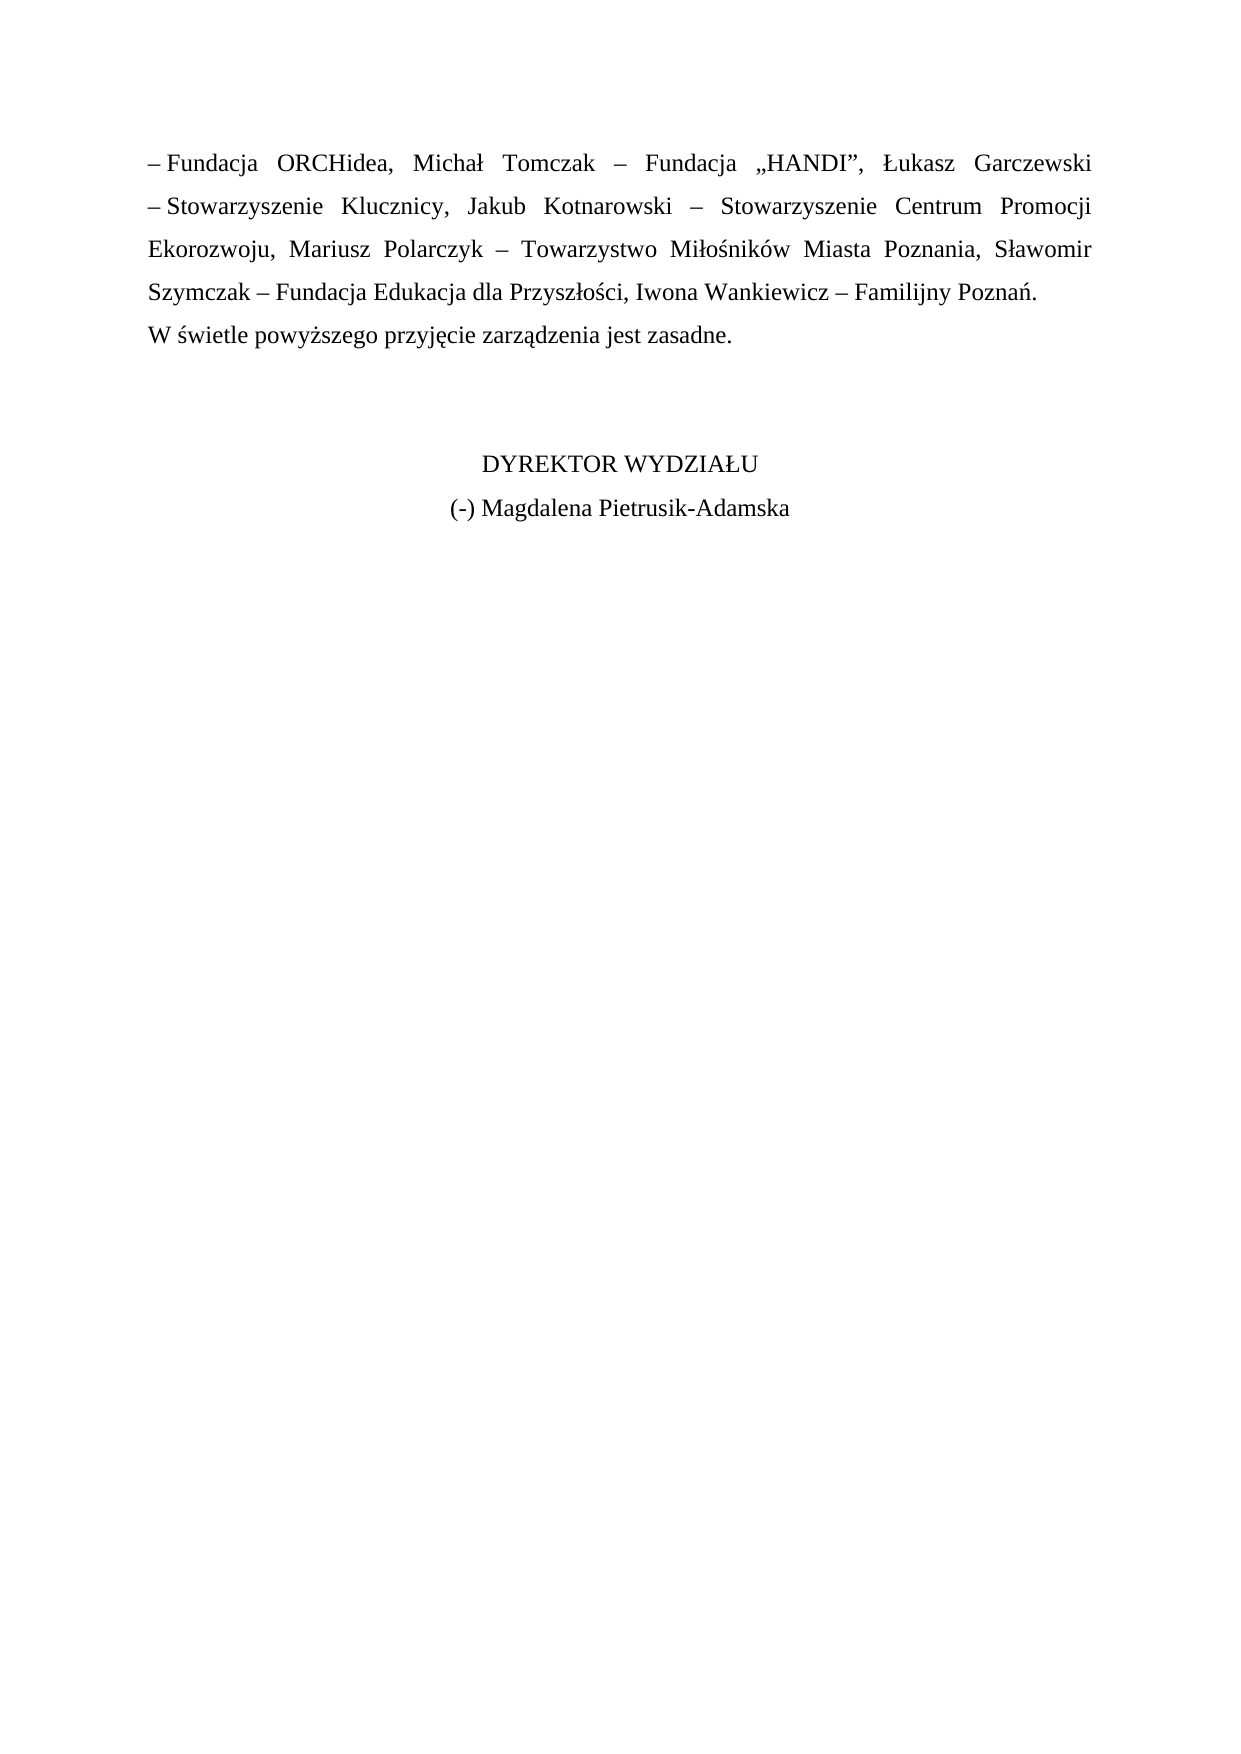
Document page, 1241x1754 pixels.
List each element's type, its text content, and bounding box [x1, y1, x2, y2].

text DYREKTOR WYDZIAŁU [148, 449, 1093, 478]
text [148, 148, 1093, 306]
text W świetle powyższego przyjęcie zarządzenia jest zasadne. [148, 320, 1093, 349]
text (-) Magdalena Pietrusik-Adamska [148, 493, 1093, 521]
